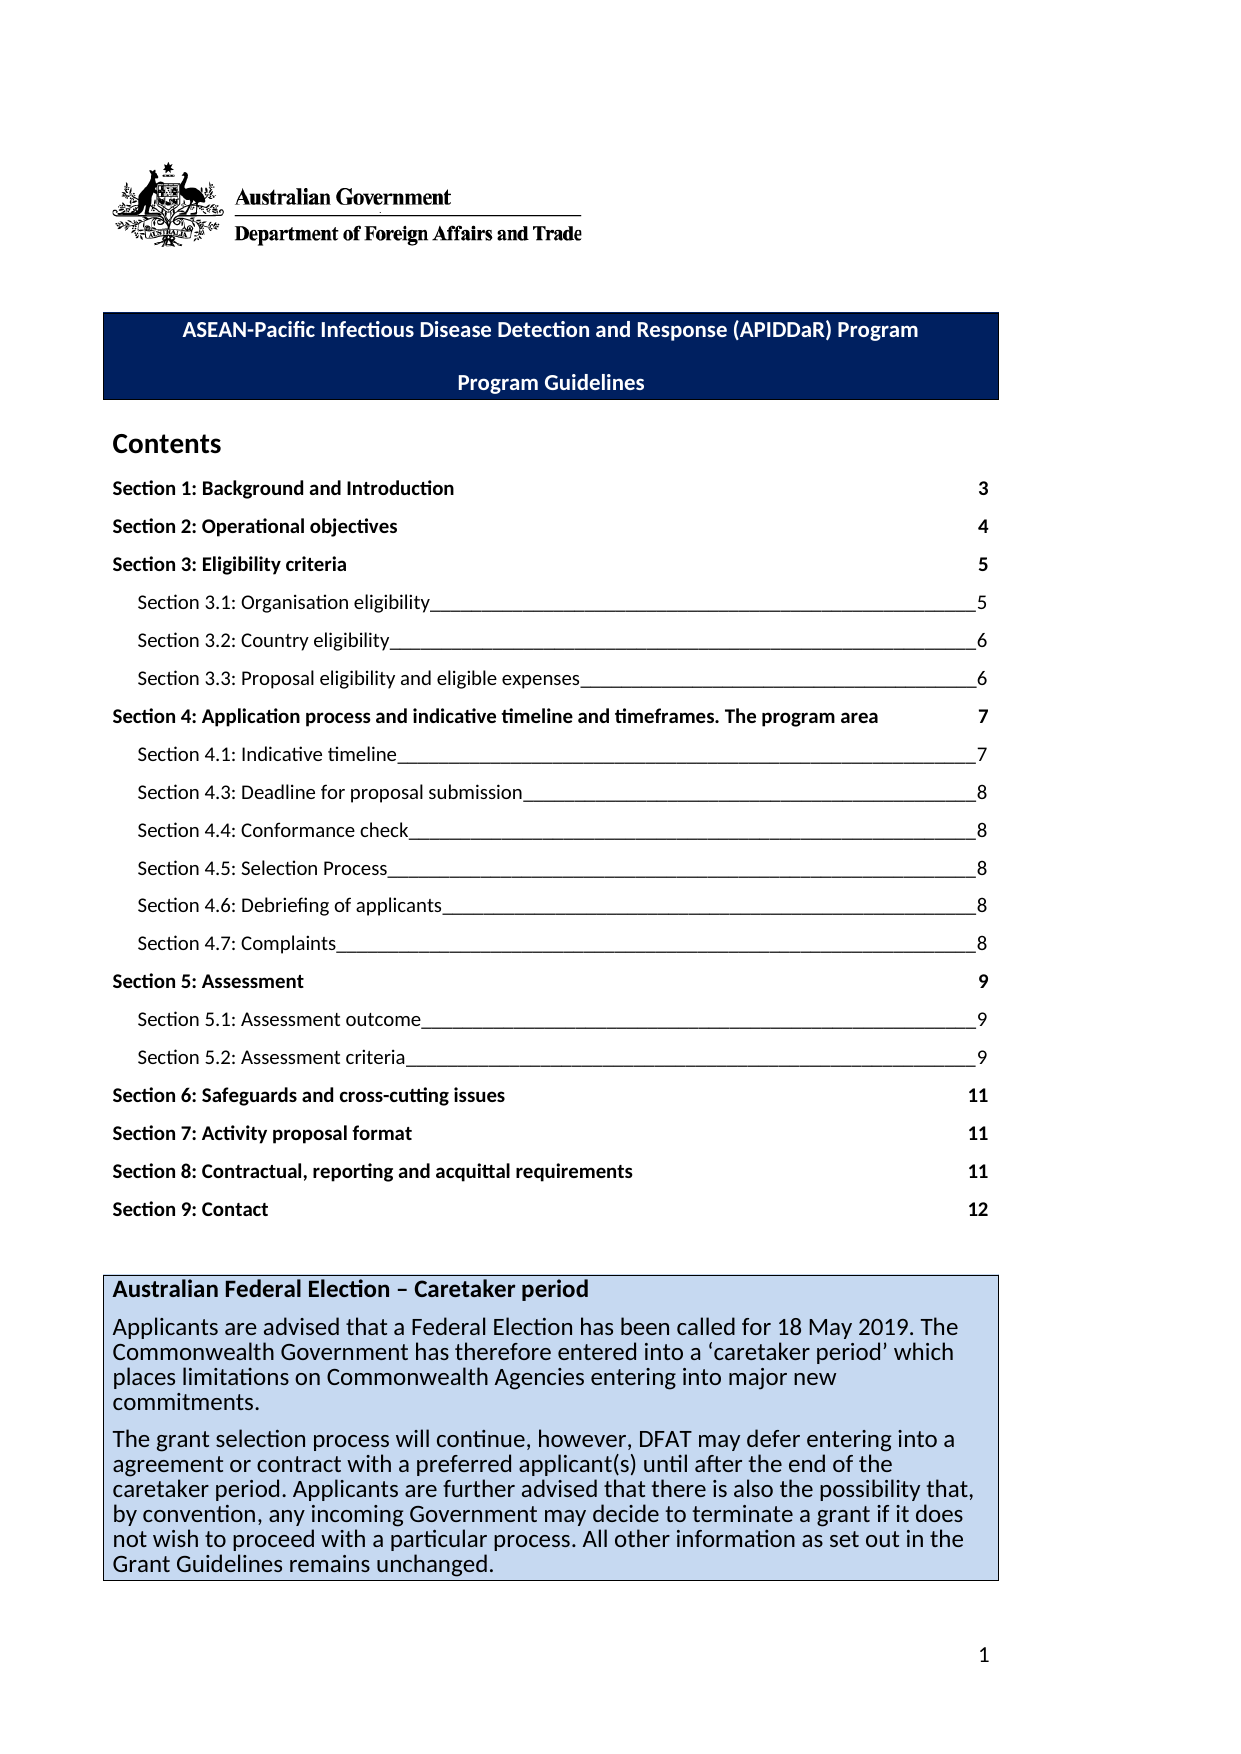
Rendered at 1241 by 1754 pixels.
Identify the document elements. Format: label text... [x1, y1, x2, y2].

text The grant selection process will continue, however, DFAT may defer entering into a agreement or contract with a preferred applicant(s) until after the end of the caretaker period. Applicants are further advised that there is also the possibility that, by convention, any incoming Government may decide to terminate a grant if it does not wish to proceed with a particular process. All other information as set out in the Grant Guidelines remains unchanged. [104, 1424, 998, 1580]
text Applicants are advised that a Federal Election has been called for 18 May 2019. The Commonwealth Government has therefore entered into a ‘caretaker period’ which places limitations on Commonwealth Agencies entering into major new commitments. [104, 1312, 998, 1415]
text ASEAN-Pacific Infectious Disease Detection and Response (APIDDaR) Program [104, 314, 998, 343]
text Australian Federal Election – Caretaker period [104, 1276, 998, 1303]
text Program Guidelines [104, 365, 998, 399]
picture [112, 162, 582, 247]
